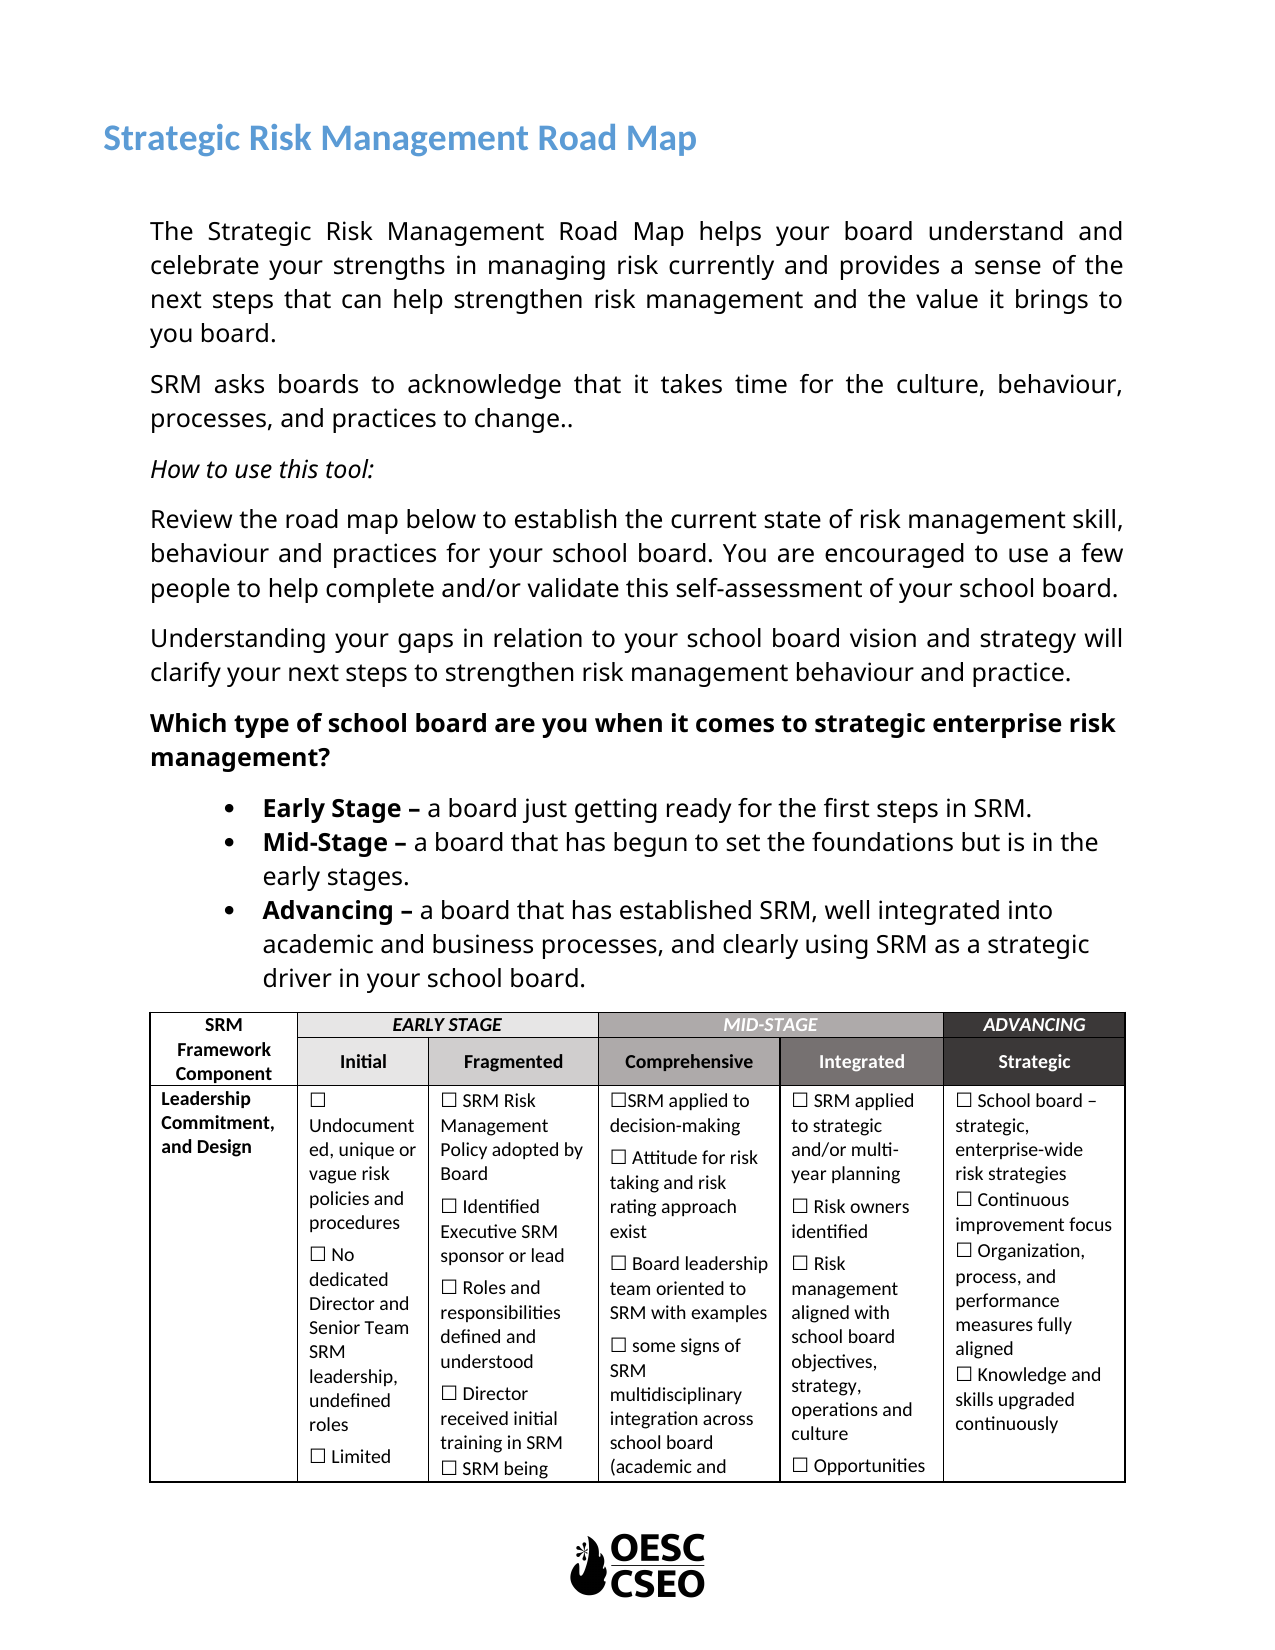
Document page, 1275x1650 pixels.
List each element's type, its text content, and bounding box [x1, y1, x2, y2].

table_header EARLY STAGE [298, 1013, 598, 1037]
list Advancing – a board that has established SRM, well integrated into academic and business processes, and clearly using SRM as a strategic driver in your school board. [225, 893, 1125, 995]
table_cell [599, 1086, 779, 1481]
picture [567, 1531, 708, 1600]
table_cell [944, 1086, 1124, 1481]
text Understanding your gaps in relation to your school board vision and strategy will clarify your next steps to strengthen risk management behaviour and practice. [150, 621, 1125, 689]
text Which type of school board are you when it comes to strategic enterprise risk management? [150, 706, 1125, 774]
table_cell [781, 1086, 943, 1481]
table_header ADVANCING [944, 1013, 1124, 1037]
list Early Stage – a board just getting ready for the first steps in SRM. [225, 791, 1125, 824]
subtitle Strategic Risk Management Road Map [103, 113, 1125, 159]
text The Strategic Risk Management Road Map helps your board understand and celebrate your strengths in managing risk currently and provides a sense of the next steps that can help strengthen risk management and the value it brings to you board. [150, 214, 1125, 350]
table_cell Fragmented [429, 1038, 598, 1085]
text Review the road map below to establish the current state of risk management skill, behaviour and practices for your school board. You are encouraged to use a few people to help complete and/or validate this self-assessment of your school board. [150, 502, 1125, 604]
table_cell Strategic [944, 1038, 1124, 1085]
list Mid-Stage – a board that has begun to set the foundations but is in the early stages. [225, 824, 1125, 893]
text SRM asks boards to acknowledge that it takes time for the culture, behaviour, processes, and practices to change.. [150, 367, 1125, 435]
table_cell Initial [298, 1038, 428, 1085]
table_cell Integrated [781, 1038, 943, 1085]
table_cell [429, 1086, 598, 1481]
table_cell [298, 1086, 428, 1481]
table_header SRM Framework Component [151, 1013, 297, 1085]
table_header MID-STAGE [599, 1013, 943, 1037]
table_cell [151, 1086, 297, 1481]
text How to use this tool: [150, 451, 1125, 485]
table_cell Comprehensive [599, 1038, 779, 1085]
